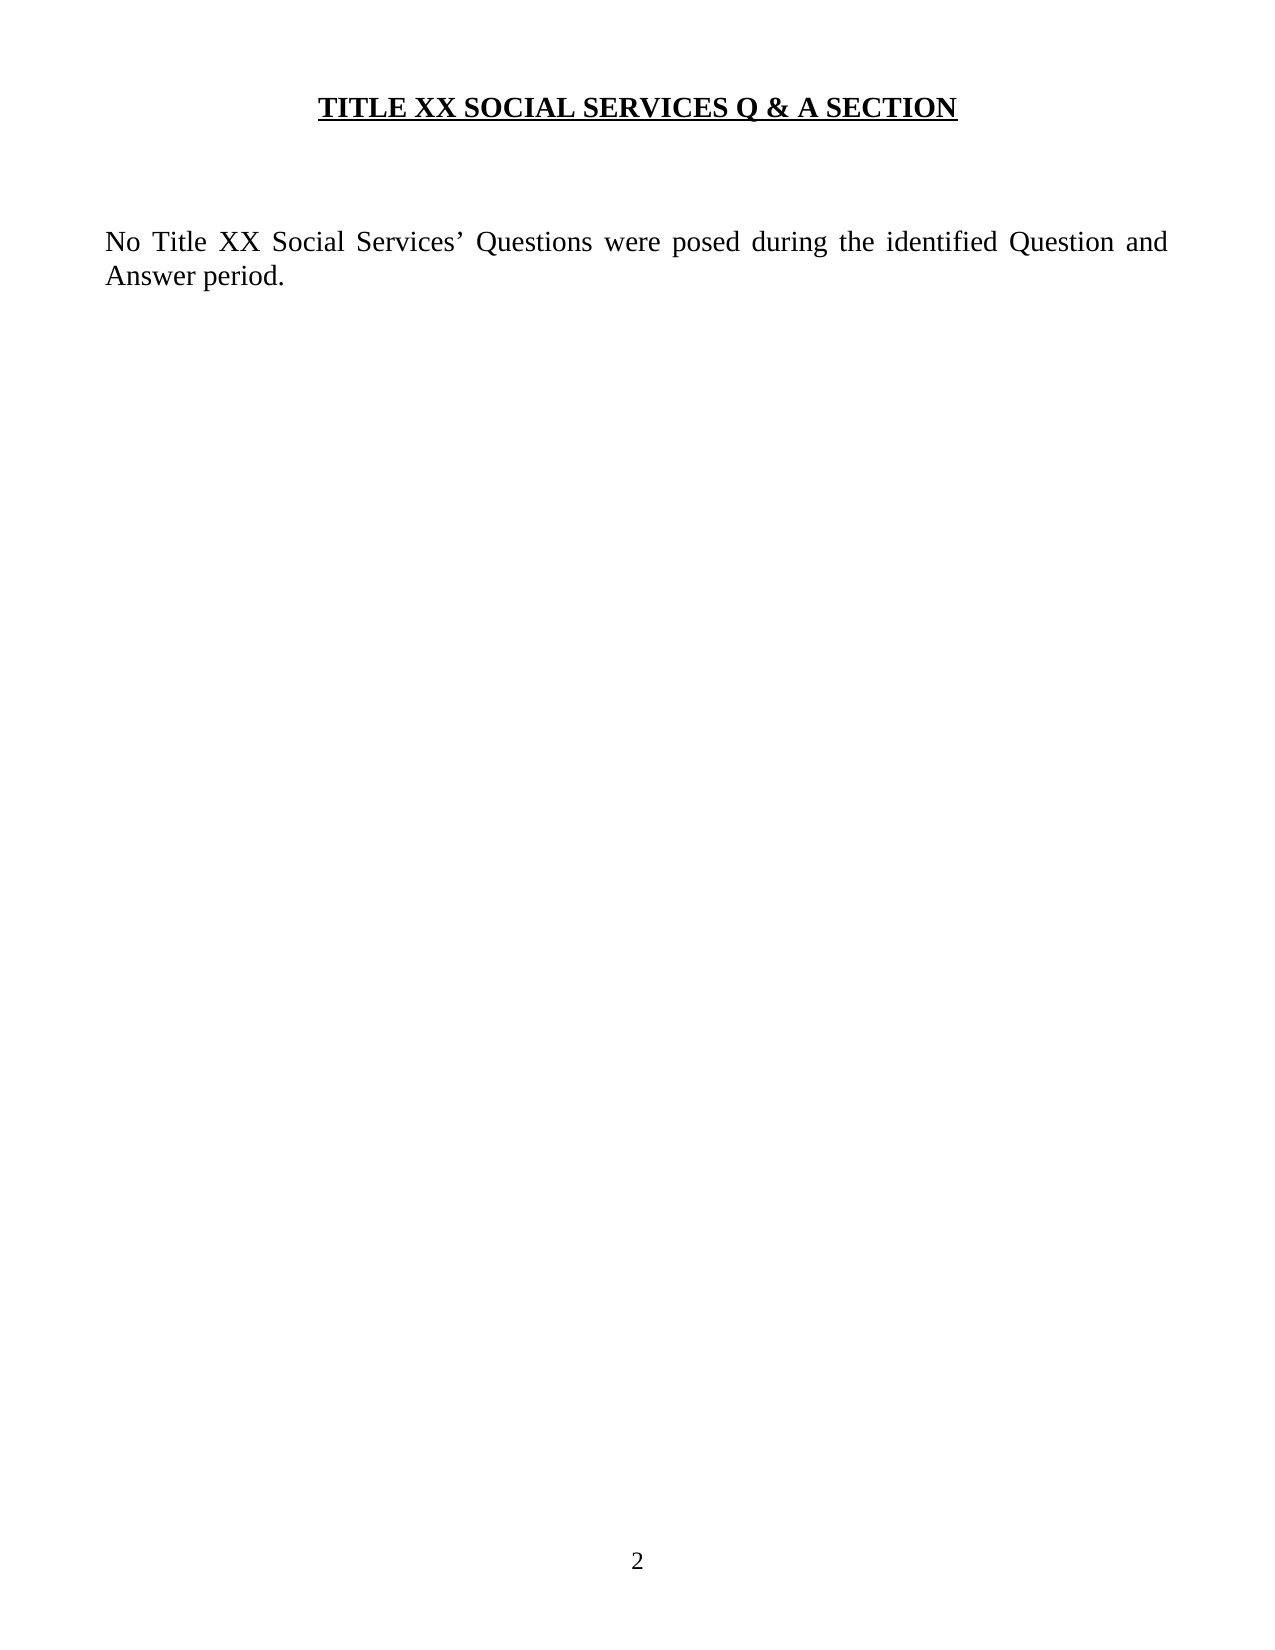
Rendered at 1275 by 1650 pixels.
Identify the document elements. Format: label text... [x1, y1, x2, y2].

text No Title XX Social Services’ Questions were posed during the identified Question and Answer period. [105, 224, 1170, 291]
text TITLE XX SOCIAL SERVICES Q & A SECTION [105, 90, 1170, 123]
